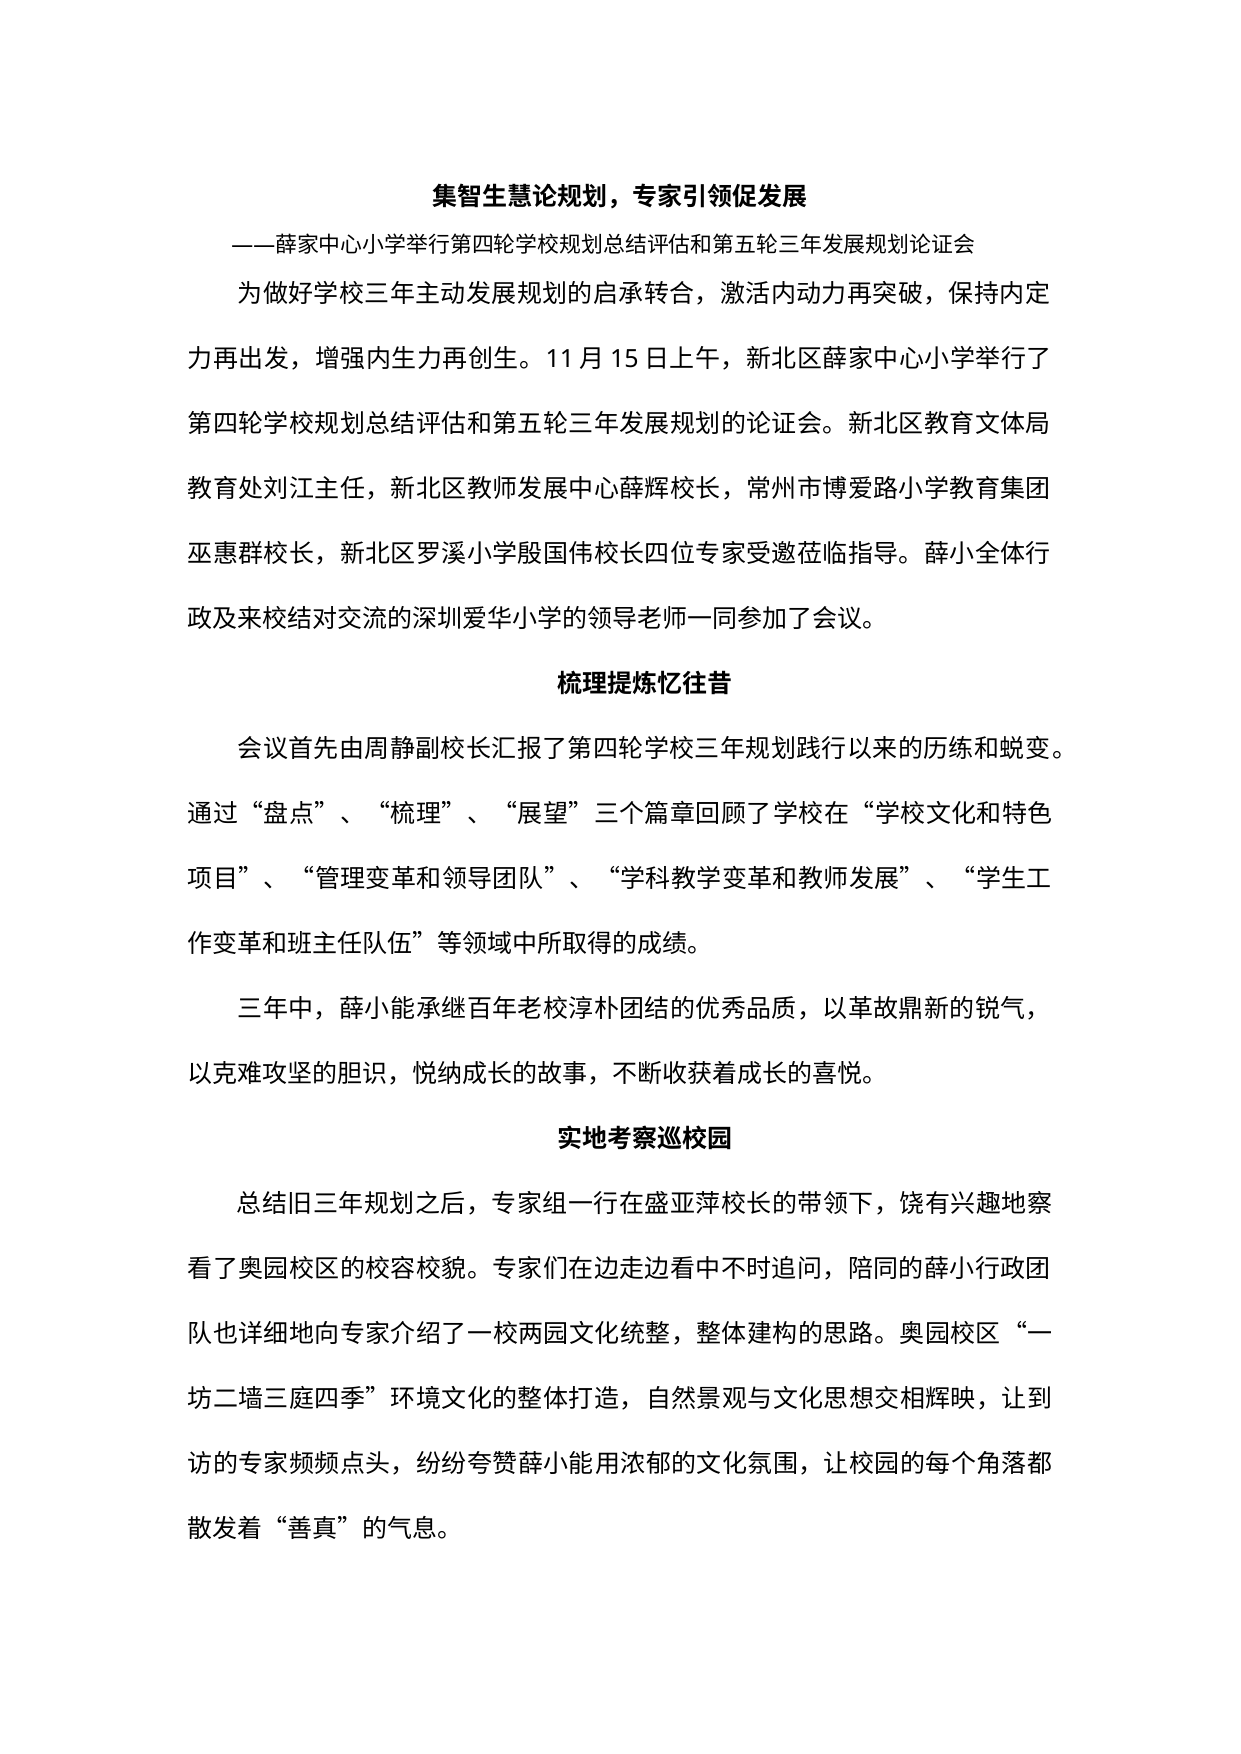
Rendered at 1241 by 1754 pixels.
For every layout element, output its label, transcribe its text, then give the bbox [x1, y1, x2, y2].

text ——薛家中心小学举行第四轮学校规划总结评估和第五轮三年发展规划论证会 [187, 227, 1053, 259]
text 三年中，薛小能承继百年老校淳朴团结的优秀品质，以革故鼎新的锐气，以克难攻坚的胆识，悦纳成长的故事，不断收获着成长的喜悦。 [187, 974, 1053, 1104]
text 集智生慧论规划，专家引领促发展 [187, 162, 1053, 227]
text 为做好学校三年主动发展规划的启承转合，激活内动力再突破，保持内定力再出发，增强内生力再创生。11月15日上午，新北区薛家中心小学举行了第四轮学校规划总结评估和第五轮三年发展规划的论证会。新北区教育文体局教育处刘江主任，新北区教师发展中心薛辉校长，常州市博爱路小学教育集团巫惠群校长，新北区罗溪小学殷国伟校长四位专家受邀莅临指导。薛小全体行政及来校结对交流的深圳爱华小学的领导老师一同参加了会议。 [187, 259, 1053, 649]
text 会议首先由周静副校长汇报了第四轮学校三年规划践行以来的历练和蜕变。通过“盘点”、“梳理”、“展望”三个篇章回顾了学校在“学校文化和特色项目”、“管理变革和领导团队”、“学科教学变革和教师发展”、“学生工作变革和班主任队伍”等领域中所取得的成绩。 [187, 714, 1053, 974]
text 梳理提炼忆往昔 [187, 649, 1053, 714]
text 实地考察巡校园 [187, 1104, 1053, 1169]
text 总结旧三年规划之后，专家组一行在盛亚萍校长的带领下，饶有兴趣地察看了奥园校区的校容校貌。专家们在边走边看中不时追问，陪同的薛小行政团队也详细地向专家介绍了一校两园文化统整，整体建构的思路。奥园校区“一坊二墙三庭四季”环境文化的整体打造，自然景观与文化思想交相辉映，让到访的专家频频点头，纷纷夸赞薛小能用浓郁的文化氛围，让校园的每个角落都散发着“善真”的气息。 [187, 1169, 1053, 1559]
